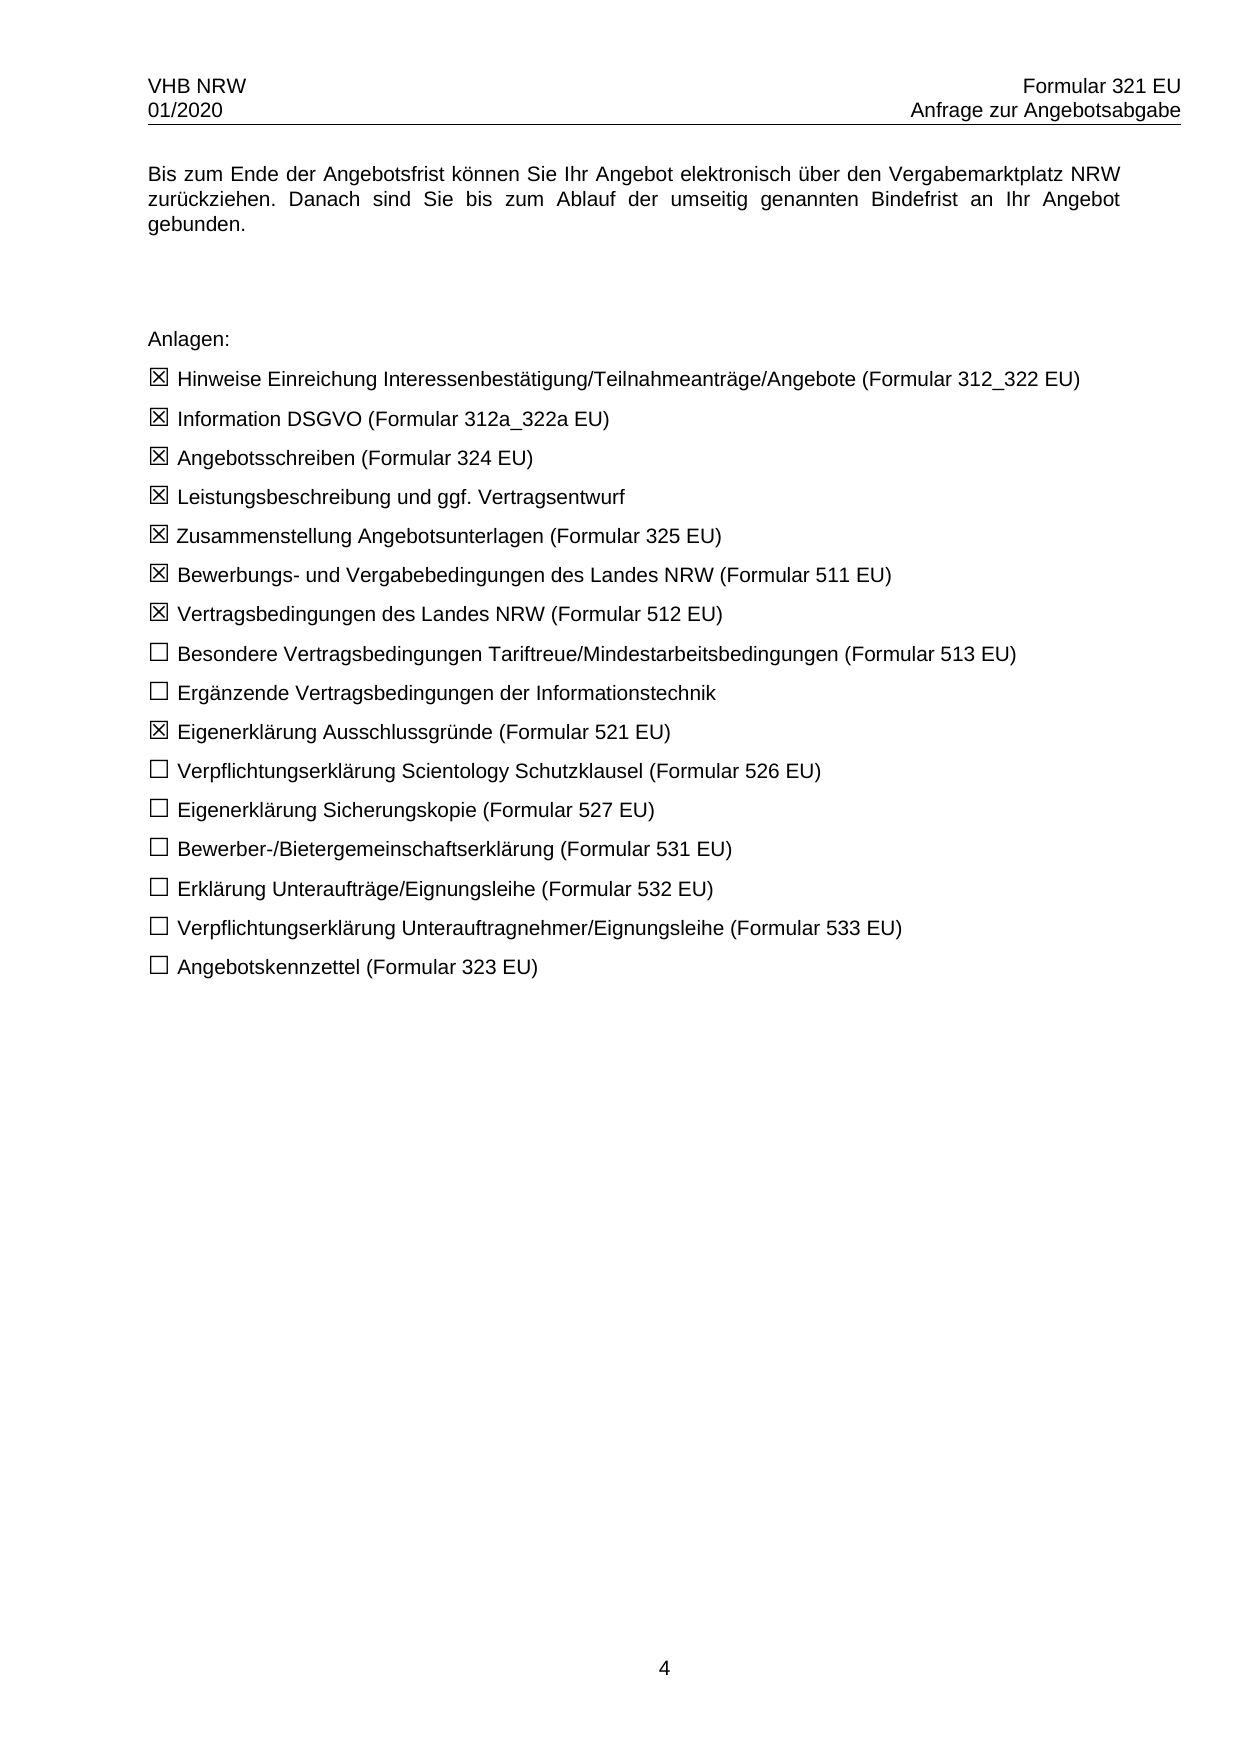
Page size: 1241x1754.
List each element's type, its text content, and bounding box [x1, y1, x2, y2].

text Zusammenstellung Angebotsunterlagen (Formular 325 EU) [148, 517, 1122, 551]
text Angebotskennzettel (Formular 323 EU) [148, 948, 1122, 982]
text Information DSGVO (Formular 312a_322a EU) [148, 399, 1122, 433]
text Angebotsschreiben (Formular 324 EU) [148, 438, 1122, 472]
text Leistungsbeschreibung und ggf. Vertragsentwurf [148, 478, 1122, 512]
text Verpflichtungserklärung Scientology Schutzklausel (Formular 526 EU) [148, 752, 1122, 786]
text Bis zum Ende der Angebotsfrist können Sie Ihr Angebot elektronisch über den Vergabemarktplatz NRW zurückziehen. Danach sind Sie bis zum Ablauf der umseitig genannten Bindefrist an Ihr Angebot gebunden. [148, 161, 1122, 236]
text Eigenerklärung Ausschlussgründe (Formular 521 EU) [148, 713, 1122, 747]
text Bewerber-/Bietergemeinschaftserklärung (Formular 531 EU) [148, 830, 1122, 864]
text Ergänzende Vertragsbedingungen der Informationstechnik [148, 673, 1122, 707]
text Eigenerklärung Sicherungskopie (Formular 527 EU) [148, 791, 1122, 825]
text Vertragsbedingungen des Landes NRW (Formular 512 EU) [148, 595, 1122, 629]
text Erklärung Unteraufträge/Eignungsleihe (Formular 532 EU) [148, 869, 1122, 903]
text Bewerbungs- und Vergabebedingungen des Landes NRW (Formular 511 EU) [148, 556, 1122, 590]
text Besondere Vertragsbedingungen Tariftreue/Mindestarbeitsbedingungen (Formular 513 EU) [148, 634, 1122, 668]
text Hinweise Einreichung Interessenbestätigung/Teilnahmeanträge/Angebote (Formular 312_322 EU) [148, 360, 1122, 394]
text Anlagen: [148, 326, 1122, 350]
text Verpflichtungserklärung Unterauftragnehmer/Eignungsleihe (Formular 533 EU) [148, 908, 1122, 942]
